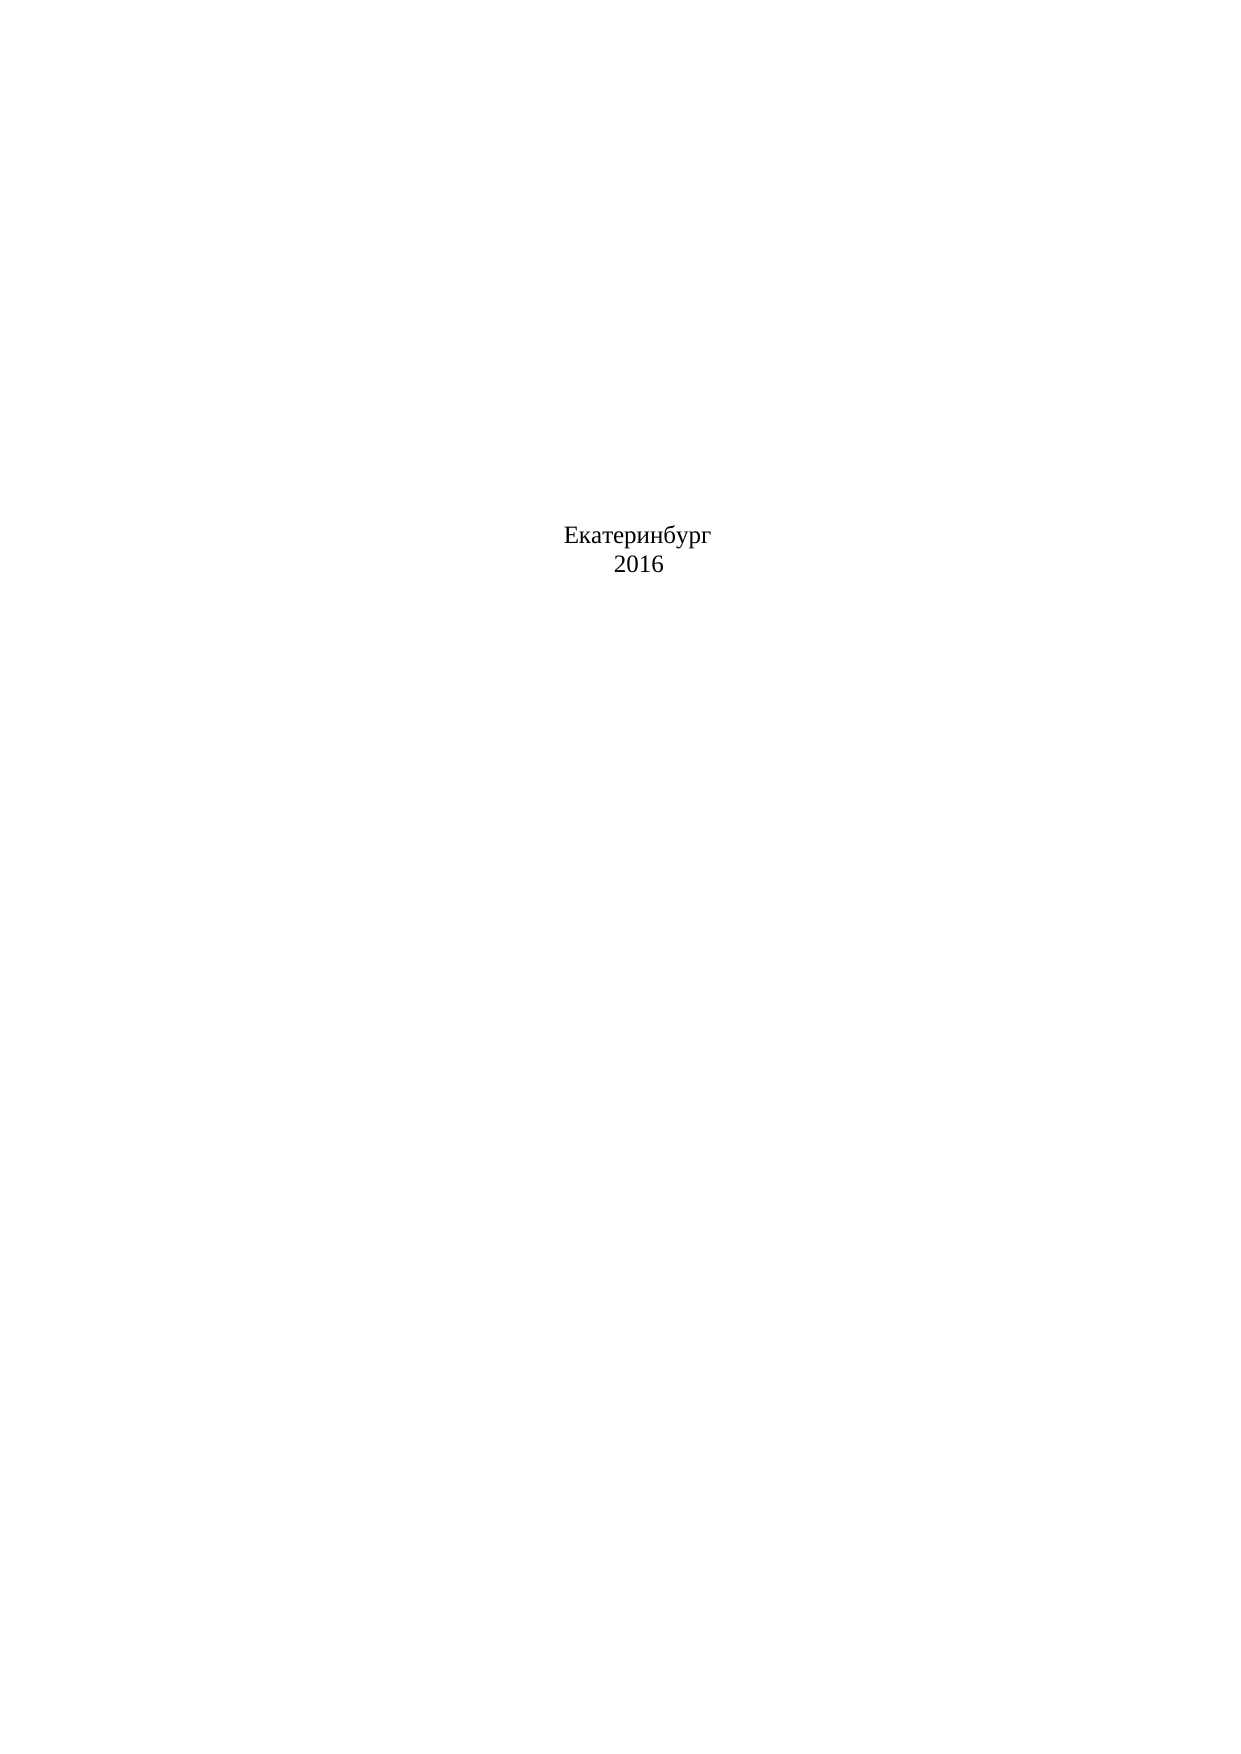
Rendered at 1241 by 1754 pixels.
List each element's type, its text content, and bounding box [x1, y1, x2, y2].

text 2016 [177, 549, 1152, 578]
text Екатеринбург [177, 521, 1152, 549]
